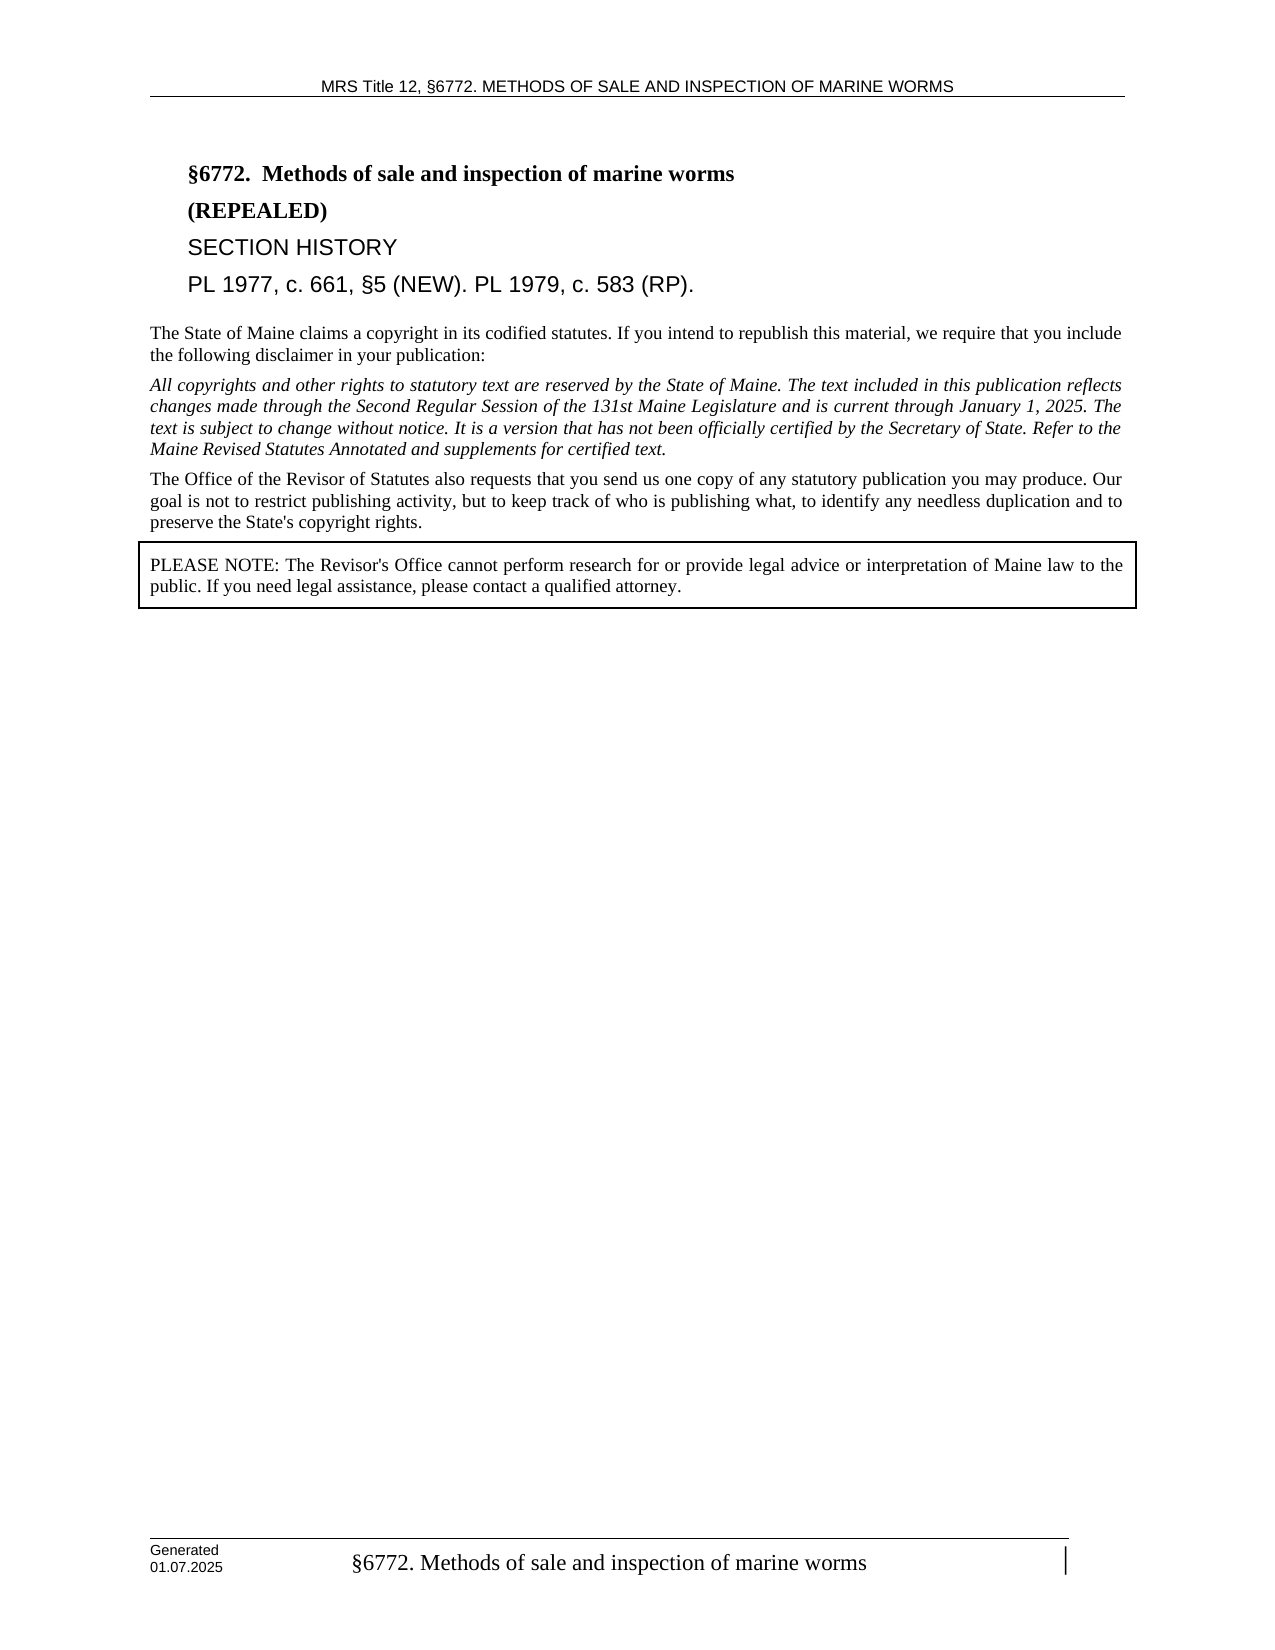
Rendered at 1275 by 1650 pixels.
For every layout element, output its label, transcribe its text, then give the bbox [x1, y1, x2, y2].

text (REPEALED) [187, 197, 1125, 223]
text SECTION HISTORY [187, 234, 1125, 260]
text PLEASE NOTE: The Revisor's Office cannot perform research for or provide legal advice or interpretation of Maine law to the public. If you need legal assistance, please contact a qualified attorney. [140, 543, 1135, 607]
text The State of Maine claims a copyright in its codified statutes. If you intend to republish this material, we require that you include the following disclaimer in your publication: [150, 322, 1125, 365]
text §6772. Methods of sale and inspection of marine worms [187, 160, 1125, 187]
text The Office of the Revisor of Statutes also requests that you send us one copy of any statutory publication you may produce. Our goal is not to restrict publishing activity, but to keep track of who is publishing what, to identify any needless duplication and to preserve the State's copyright rights. [150, 468, 1125, 533]
text All copyrights and other rights to statutory text are reserved by the State of Maine. The text included in this publication reflects changes made through the Second Regular Session of the 131st Maine Legislature and is current through January 1, 2025 . The text is subject to change without notice. It is a version that has not been officially certified by the Secretary of State. Refer to the Maine Revised Statutes Annotated and supplements for certified text. [150, 373, 1125, 460]
text PL 1977, c. 661, §5 (NEW). PL 1979, c. 583 (RP). [187, 271, 1125, 297]
